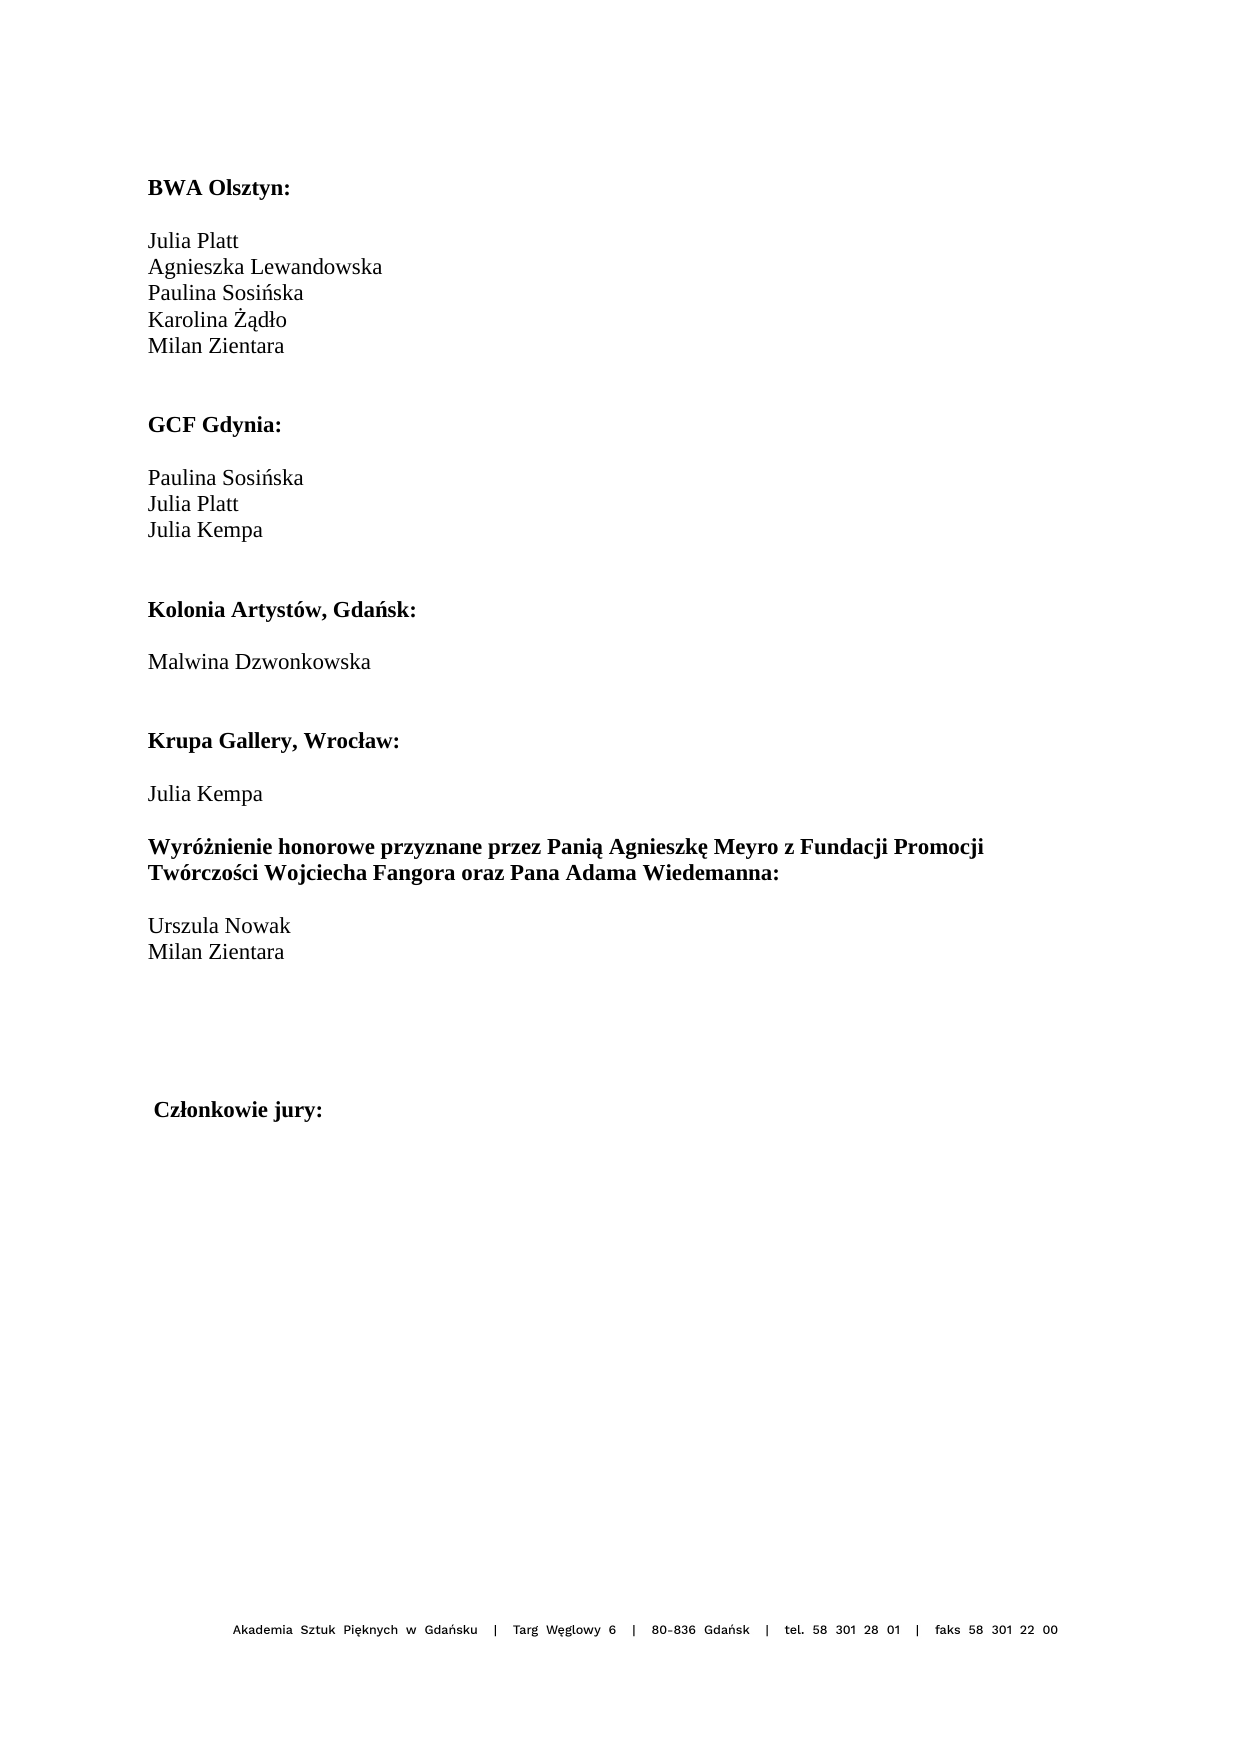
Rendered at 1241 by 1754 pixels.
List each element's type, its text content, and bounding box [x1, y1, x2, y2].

text Krupa Gallery, Wrocław: [148, 727, 1093, 754]
text Malwina Dzwonkowska [148, 648, 1093, 675]
text Wyróżnienie honorowe przyznane przez Panią Agnieszkę Meyro z Fundacji Promocji Twórczości Wojciecha Fangora oraz Pana Adama Wiedemanna: [148, 833, 1093, 886]
text Julia Kempa [148, 517, 1093, 543]
text Kolonia Artystów, Gdańsk: [148, 596, 1093, 622]
text GCF Gdynia: [148, 411, 1093, 437]
picture [25, 1607, 1241, 1754]
text Paulina Sosińska [148, 279, 1093, 306]
text Julia Kempa [148, 780, 1093, 806]
text Milan Zientara [148, 938, 1093, 964]
text Julia Platt [148, 490, 1093, 517]
text Milan Zientara [148, 332, 1093, 358]
text Agnieszka Lewandowska [148, 253, 1093, 279]
text Urszula Nowak [148, 912, 1093, 938]
text Członkowie jury: [148, 1096, 1093, 1123]
text Karolina Żądło [148, 306, 1093, 332]
text BWA Olsztyn: [148, 174, 1093, 200]
text Julia Platt [148, 227, 1093, 253]
text Paulina Sosińska [148, 464, 1093, 490]
